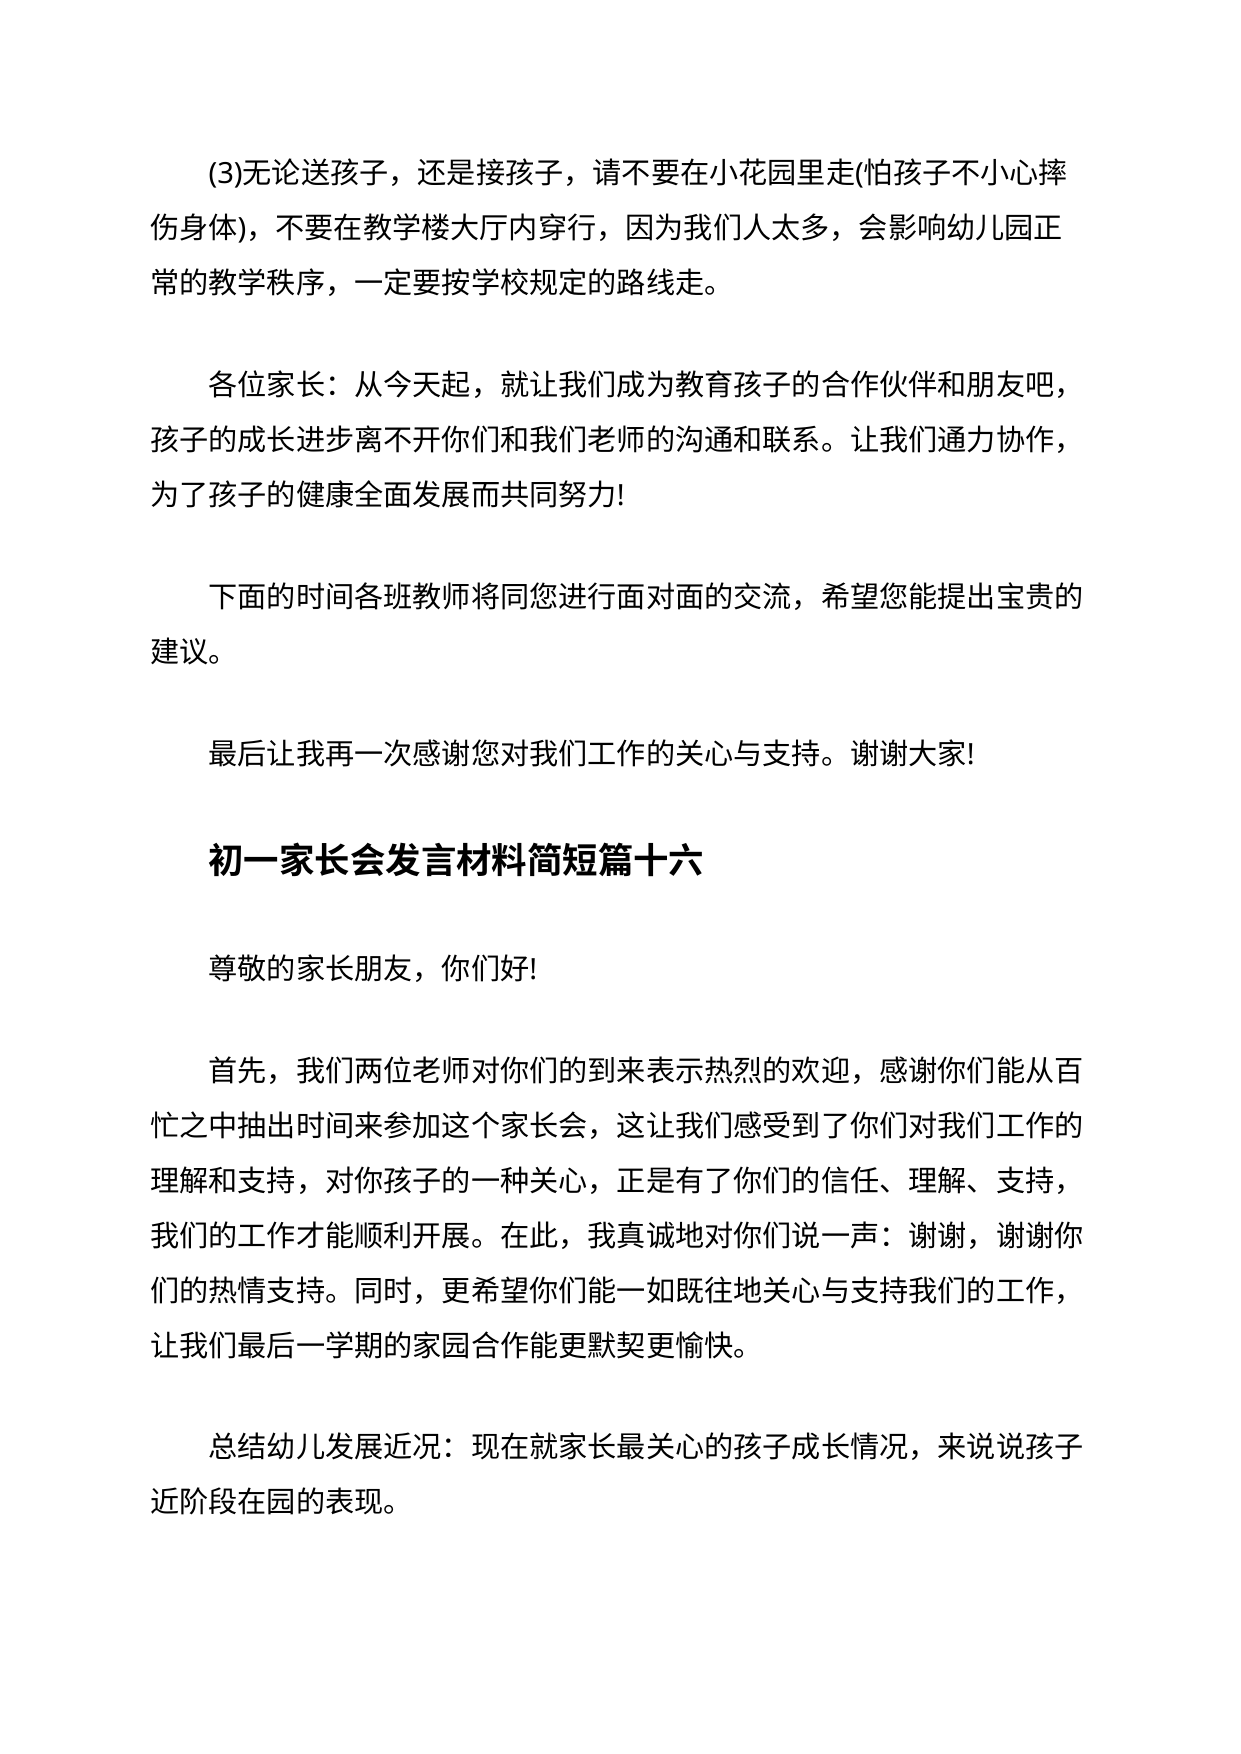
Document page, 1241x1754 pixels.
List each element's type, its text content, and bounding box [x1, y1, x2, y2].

text 尊敬的家长朋友，你们好! [150, 946, 1090, 988]
text 初一家长会发言材料简短篇十六 [150, 832, 1090, 883]
text 各位家长：从今天起，就让我们成为教育孩子的合作伙伴和朋友吧，孩子的成长进步离不开你们和我们老师的沟通和联系。让我们通力协作，为了孩子的健康全面发展而共同努力! [150, 362, 1090, 514]
text 总结幼儿发展近况：现在就家长最关心的孩子成长情况，来说说孩子近阶段在园的表现。 [150, 1424, 1090, 1521]
text 首先，我们两位老师对你们的到来表示热烈的欢迎，感谢你们能从百忙之中抽出时间来参加这个家长会，这让我们感受到了你们对我们工作的理解和支持，对你孩子的一种关心，正是有了你们的信任、理解、支持，我们的工作才能顺利开展。在此，我真诚地对你们说一声：谢谢，谢谢你们的热情支持。同时，更希望你们能一如既往地关心与支持我们的工作，让我们最后一学期的家园合作能更默契更愉快。 [150, 1048, 1090, 1364]
text 最后让我再一次感谢您对我们工作的关心与支持。谢谢大家! [150, 730, 1090, 773]
text 下面的时间各班教师将同您进行面对面的交流，希望您能提出宝贵的建议。 [150, 573, 1090, 671]
text (3)无论送孩子，还是接孩子，请不要在小花园里走(怕孩子不小心摔伤身体)，不要在教学楼大厅内穿行，因为我们人太多，会影响幼儿园正常的教学秩序，一定要按学校规定的路线走。 [150, 150, 1090, 302]
